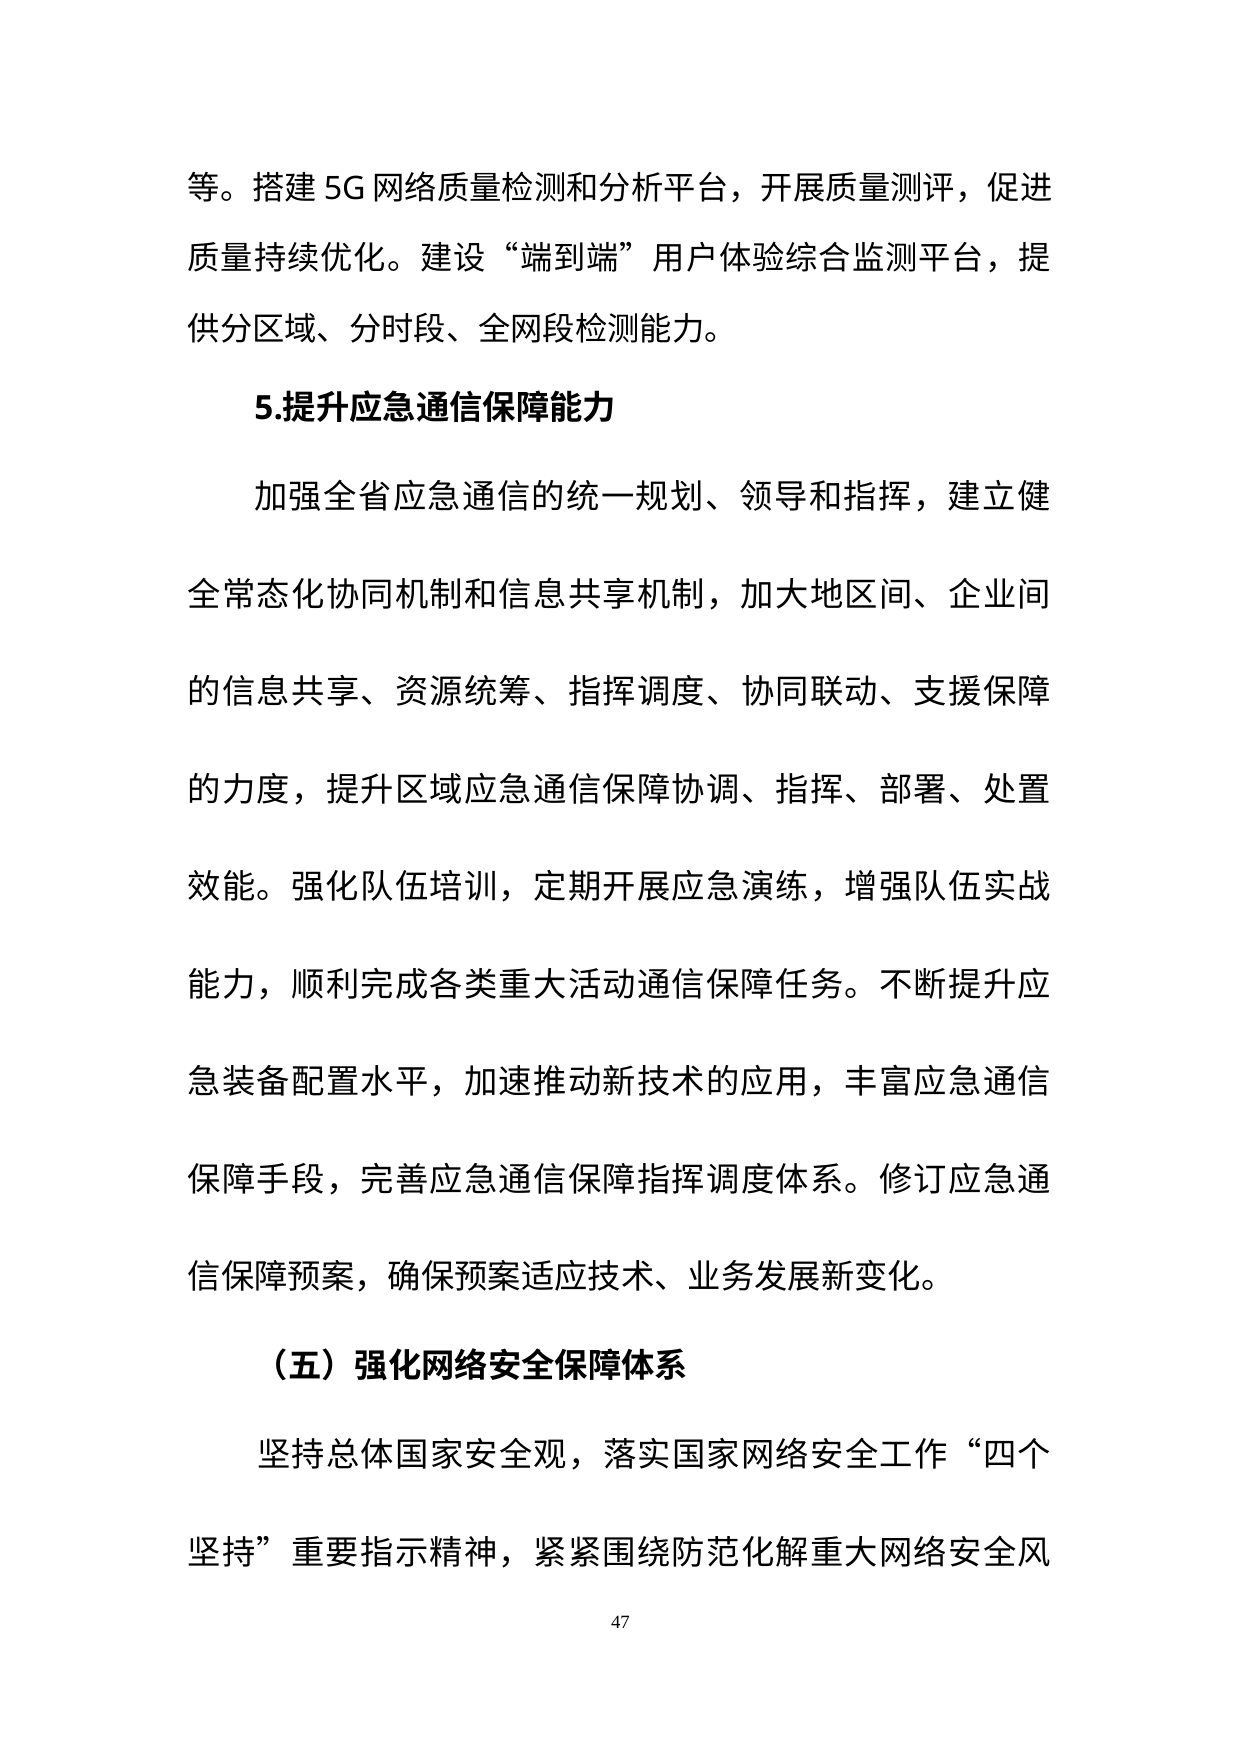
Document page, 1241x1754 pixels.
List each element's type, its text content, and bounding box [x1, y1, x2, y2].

text 加强全省应急通信的统一规划、领导和指挥，建立健全常态化协同机制和信息共享机制，加大地区间、企业间的信息共享、资源统筹、指挥调度、协同联动、支援保障的力度，提升区域应急通信保障协调、指挥、部署、处置效能。强化队伍培训，定期开展应急演练，增强队伍实战能力，顺利完成各类重大活动通信保障任务。不断提升应急装备配置水平，加速推动新技术的应用，丰富应急通信保障手段，完善应急通信保障指挥调度体系。修订应急通信保障预案，确保预案适应技术、业务发展新变化。 [187, 462, 1053, 1307]
text （五）强化网络安全保障体系 [187, 1331, 1053, 1396]
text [187, 162, 1053, 349]
list 5.提升应急通信保障能力 [254, 372, 1053, 437]
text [187, 1420, 1053, 1582]
